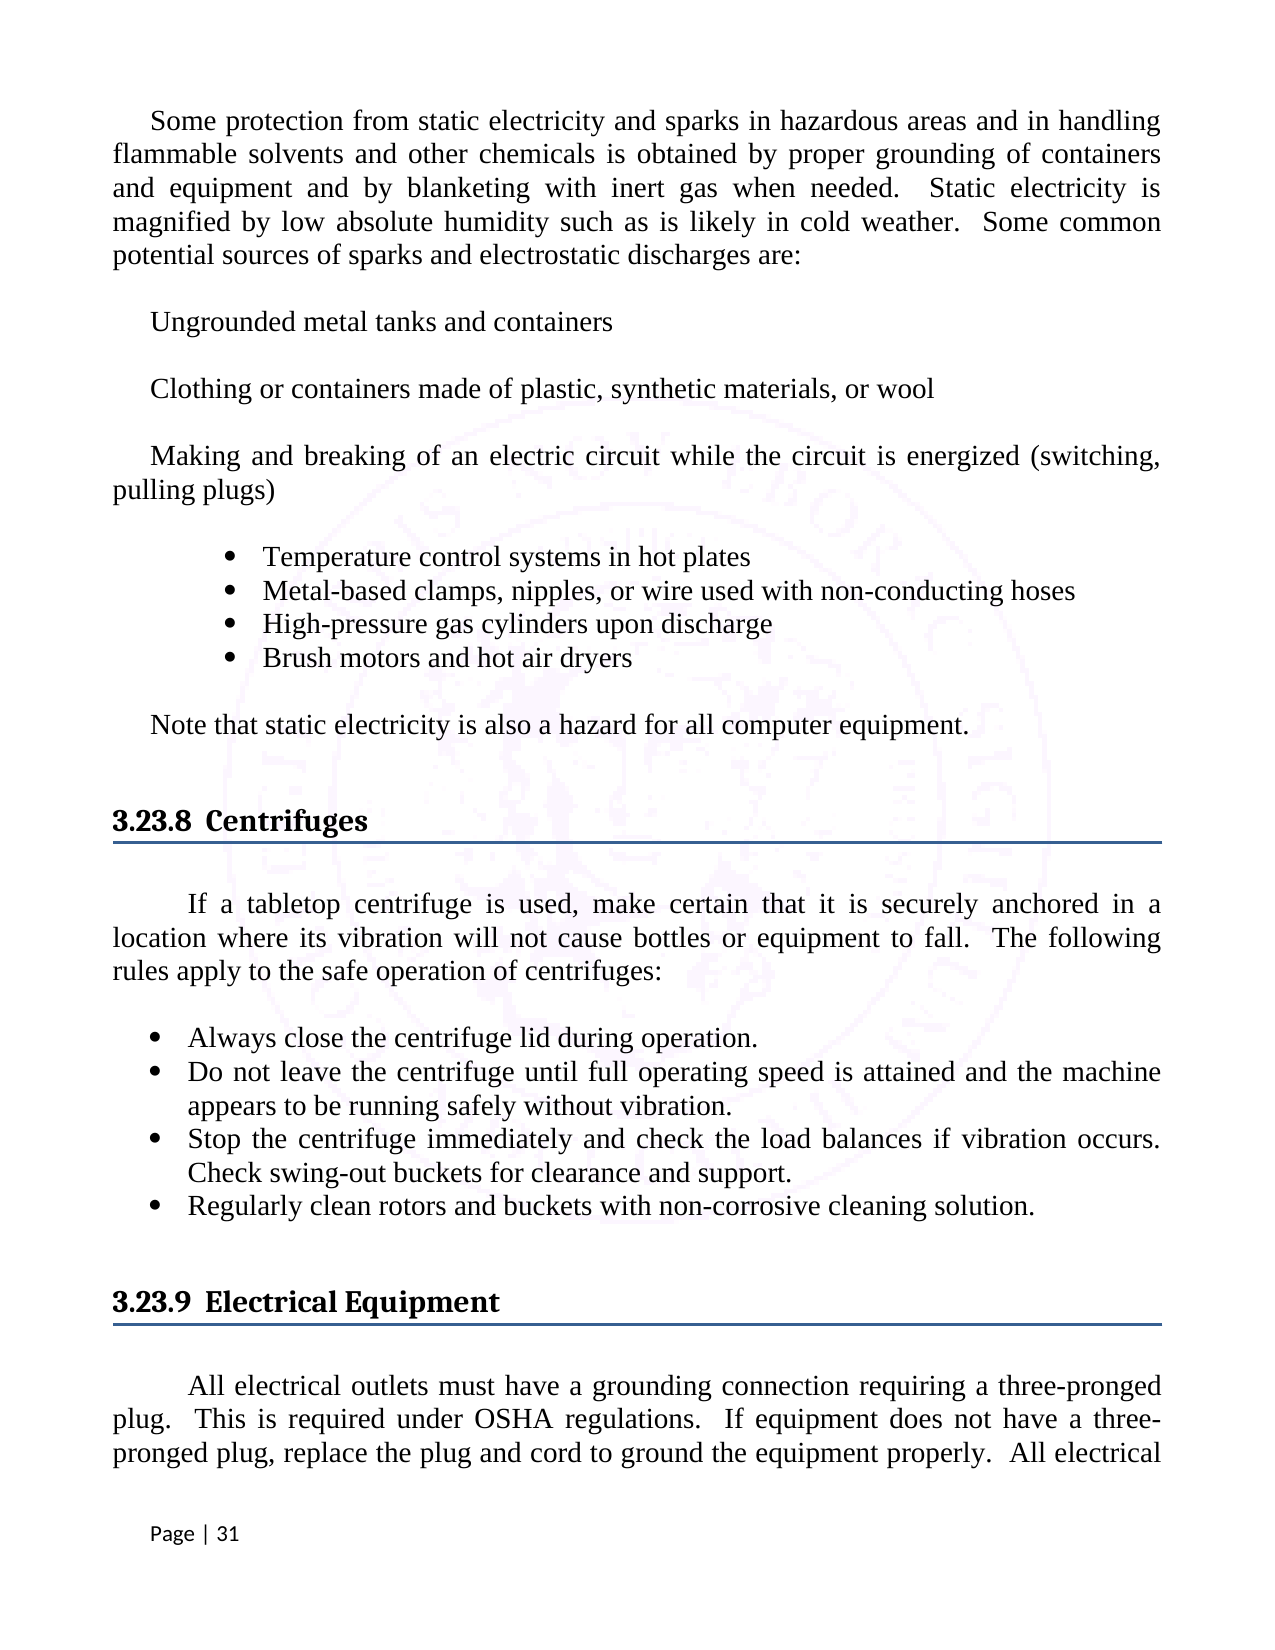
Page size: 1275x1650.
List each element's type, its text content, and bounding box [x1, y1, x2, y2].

list Regularly clean rotors and buckets with non-corrosive cleaning solution. [150, 1188, 1162, 1222]
subtitle 3.23.9 Electrical Equipment [112, 1284, 1162, 1326]
list Brush motors and hot air dryers [225, 640, 1162, 674]
text Some protection from static electricity and sparks in hazardous areas and in handling flammable solvents and other chemicals is obtained by proper grounding of containers and equipment and by blanketing with inert gas when needed. Static electricity is magnified by low absolute humidity such as is likely in cold weather. Some common potential sources of sparks and electrostatic discharges are: [112, 103, 1162, 271]
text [112, 1368, 1162, 1468]
text Clothing or containers made of plastic, synthetic materials, or wool [112, 371, 1162, 405]
list Temperature control systems in hot plates [225, 539, 1162, 573]
list Always close the centrifuge lid during operation. [150, 1020, 1162, 1054]
text Making and breaking of an electric circuit while the circuit is energized (switching, pulling plugs) [112, 438, 1162, 506]
list Metal-based clamps, nipples, or wire used with non-conducting hoses [225, 573, 1162, 606]
list Stop the centrifuge immediately and check the load balances if vibration occurs. Check swing-out buckets for clearance and support. [150, 1121, 1162, 1188]
text Note that static electricity is also a hazard for all computer equipment. [112, 707, 1162, 741]
text If a tabletop centrifuge is used, make certain that it is securely anchored in a location where its vibration will not cause bottles or equipment to fall. The following rules apply to the safe operation of centrifuges: [112, 886, 1162, 987]
list Do not leave the centrifuge until full operating speed is attained and the machine appears to be running safely without vibration. [150, 1054, 1162, 1121]
subtitle 3.23.8 Centrifuges [112, 803, 1162, 844]
list High-pressure gas cylinders upon discharge [225, 606, 1162, 640]
text Ungrounded metal tanks and containers [112, 304, 1162, 338]
